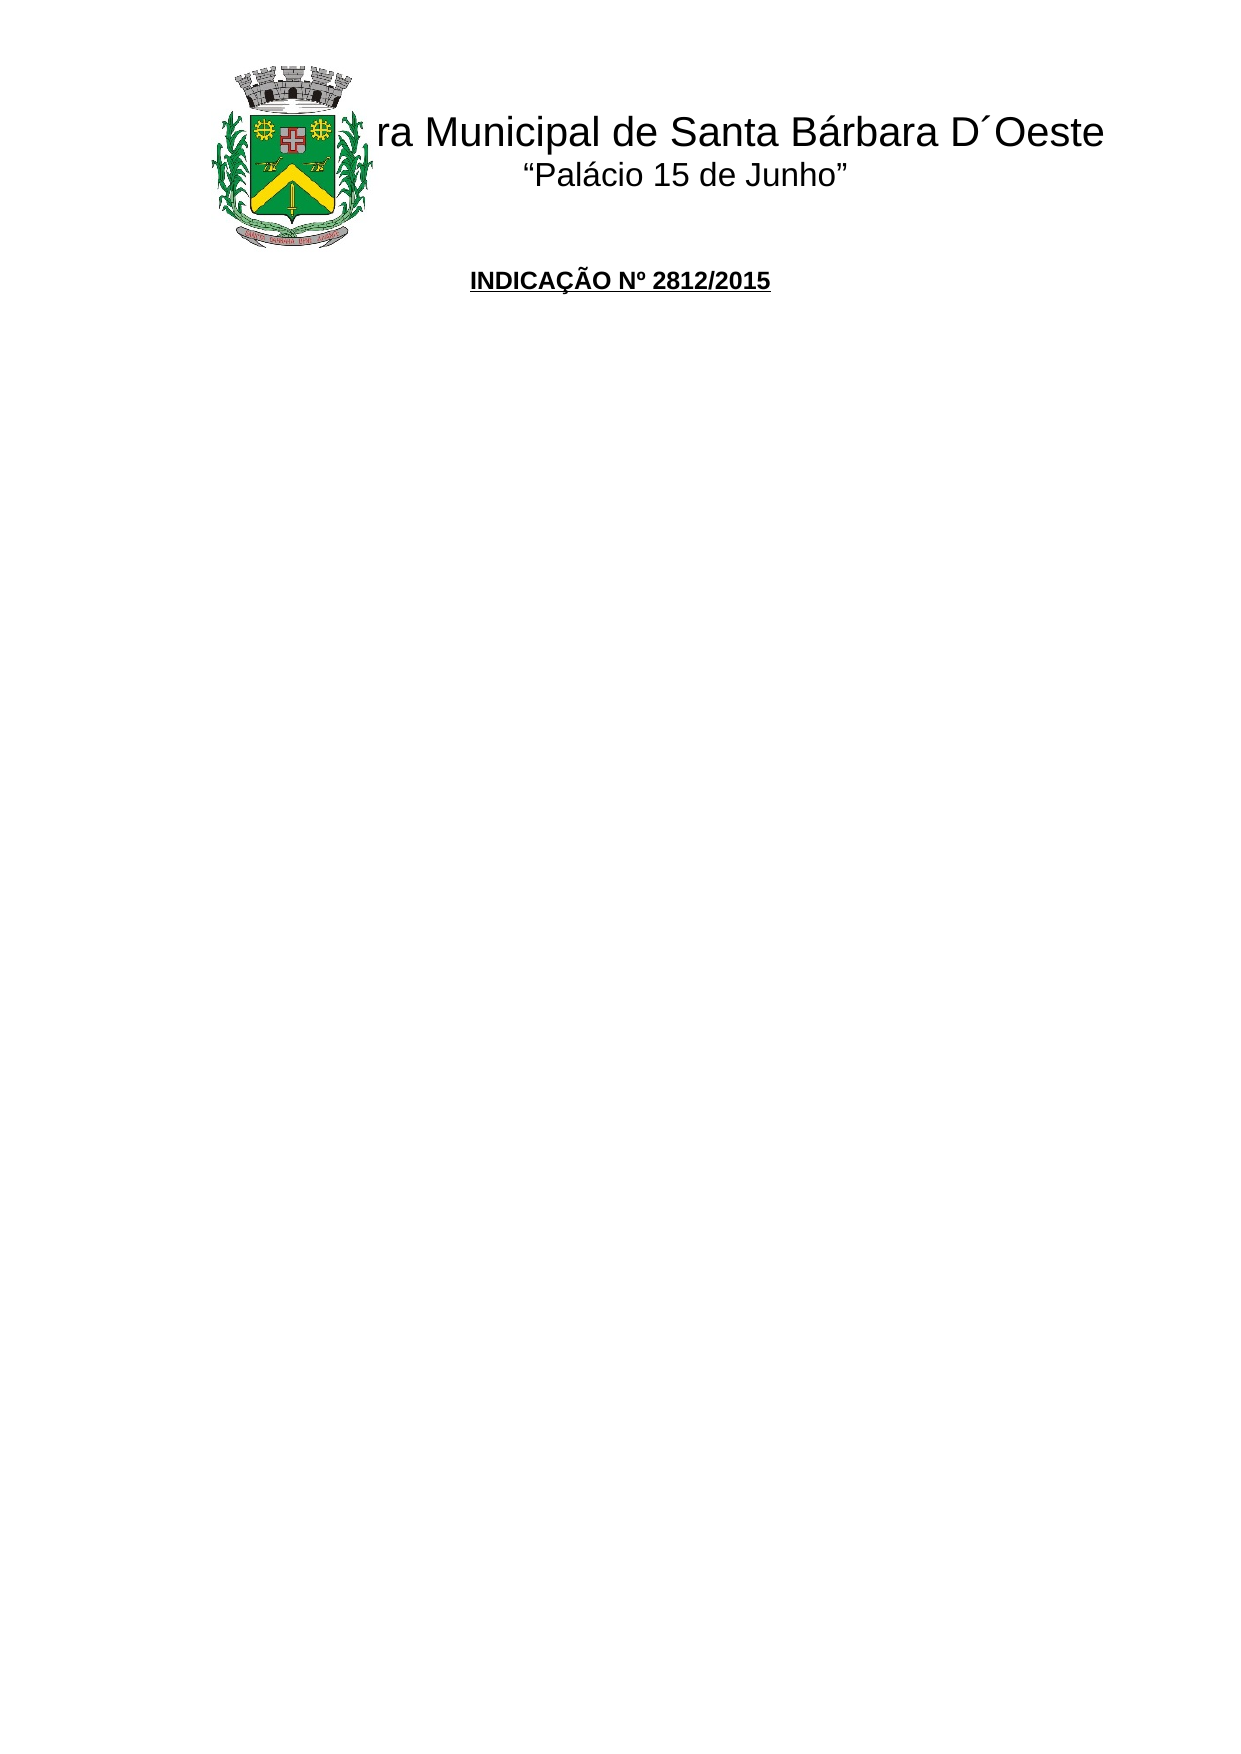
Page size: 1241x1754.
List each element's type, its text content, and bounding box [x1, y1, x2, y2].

title INDICAÇÃO Nº 2812/2015 [177, 266, 1063, 294]
picture [211, 66, 380, 255]
